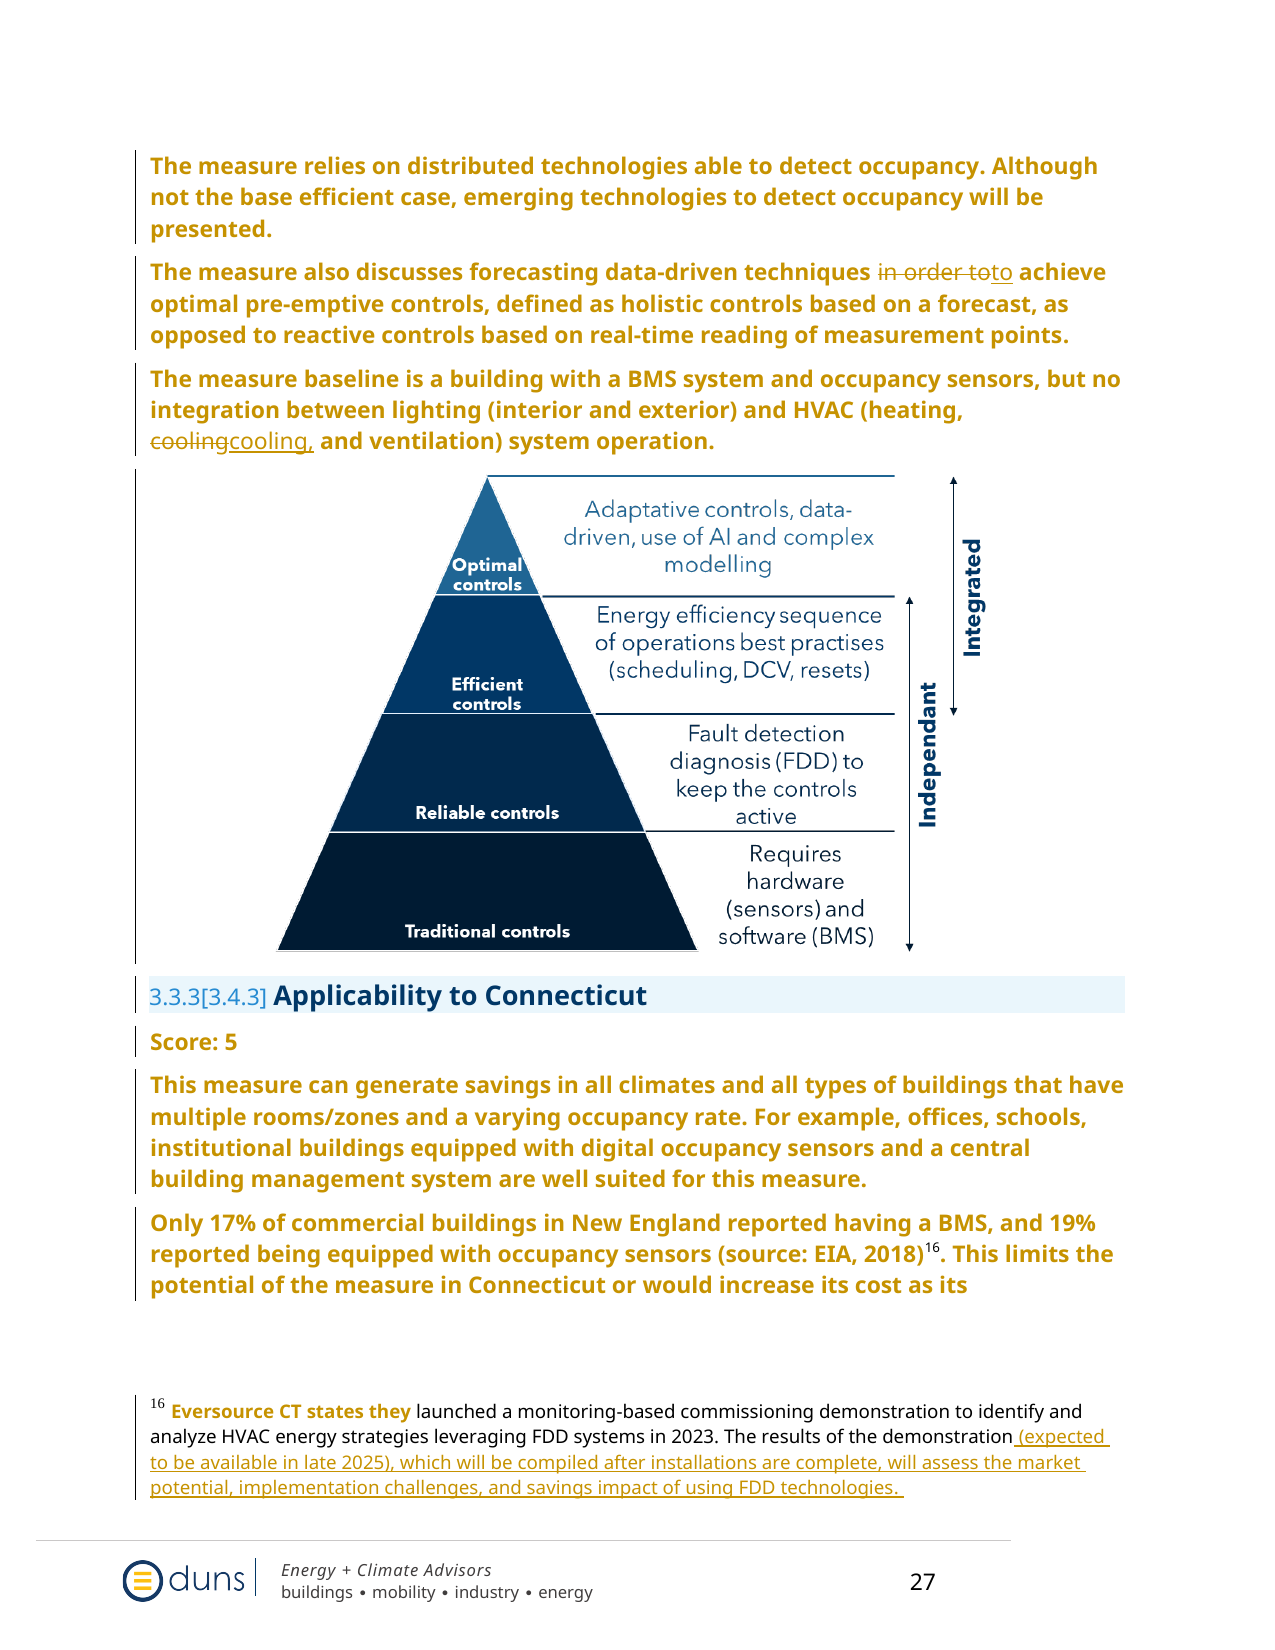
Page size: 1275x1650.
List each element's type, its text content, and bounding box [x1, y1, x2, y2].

picture [275, 468, 1000, 964]
text The measure relies on distributed technologies able to detect occupancy. Although not the base efficient case, emerging technologies to detect occupancy will be presented. [150, 150, 1125, 244]
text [150, 1207, 1125, 1301]
text This measure can generate savings in all climates and all types of buildings that have multiple rooms/zones and a varying occupancy rate. For example, offices, schools, institutional buildings equipped with digital occupancy sensors and a central building management system are well suited for this measure. [150, 1069, 1125, 1194]
text The measure also discusses forecasting data-driven techniques achieve optimal pre-emptive controls, defined as holistic controls based on a forecast, as opposed to reactive controls based on real-time reading of measurement points. [150, 256, 1125, 350]
subtitle Applicability to Connecticut [149, 976, 1125, 1013]
picture [122, 1560, 247, 1602]
text Score: 5 [150, 1026, 1125, 1057]
text The measure baseline is a building with a BMS system and occupancy sensors, but no integration between lighting (interior and exterior) and HVAC (heating, and ventilation) system operation. [150, 362, 1125, 456]
